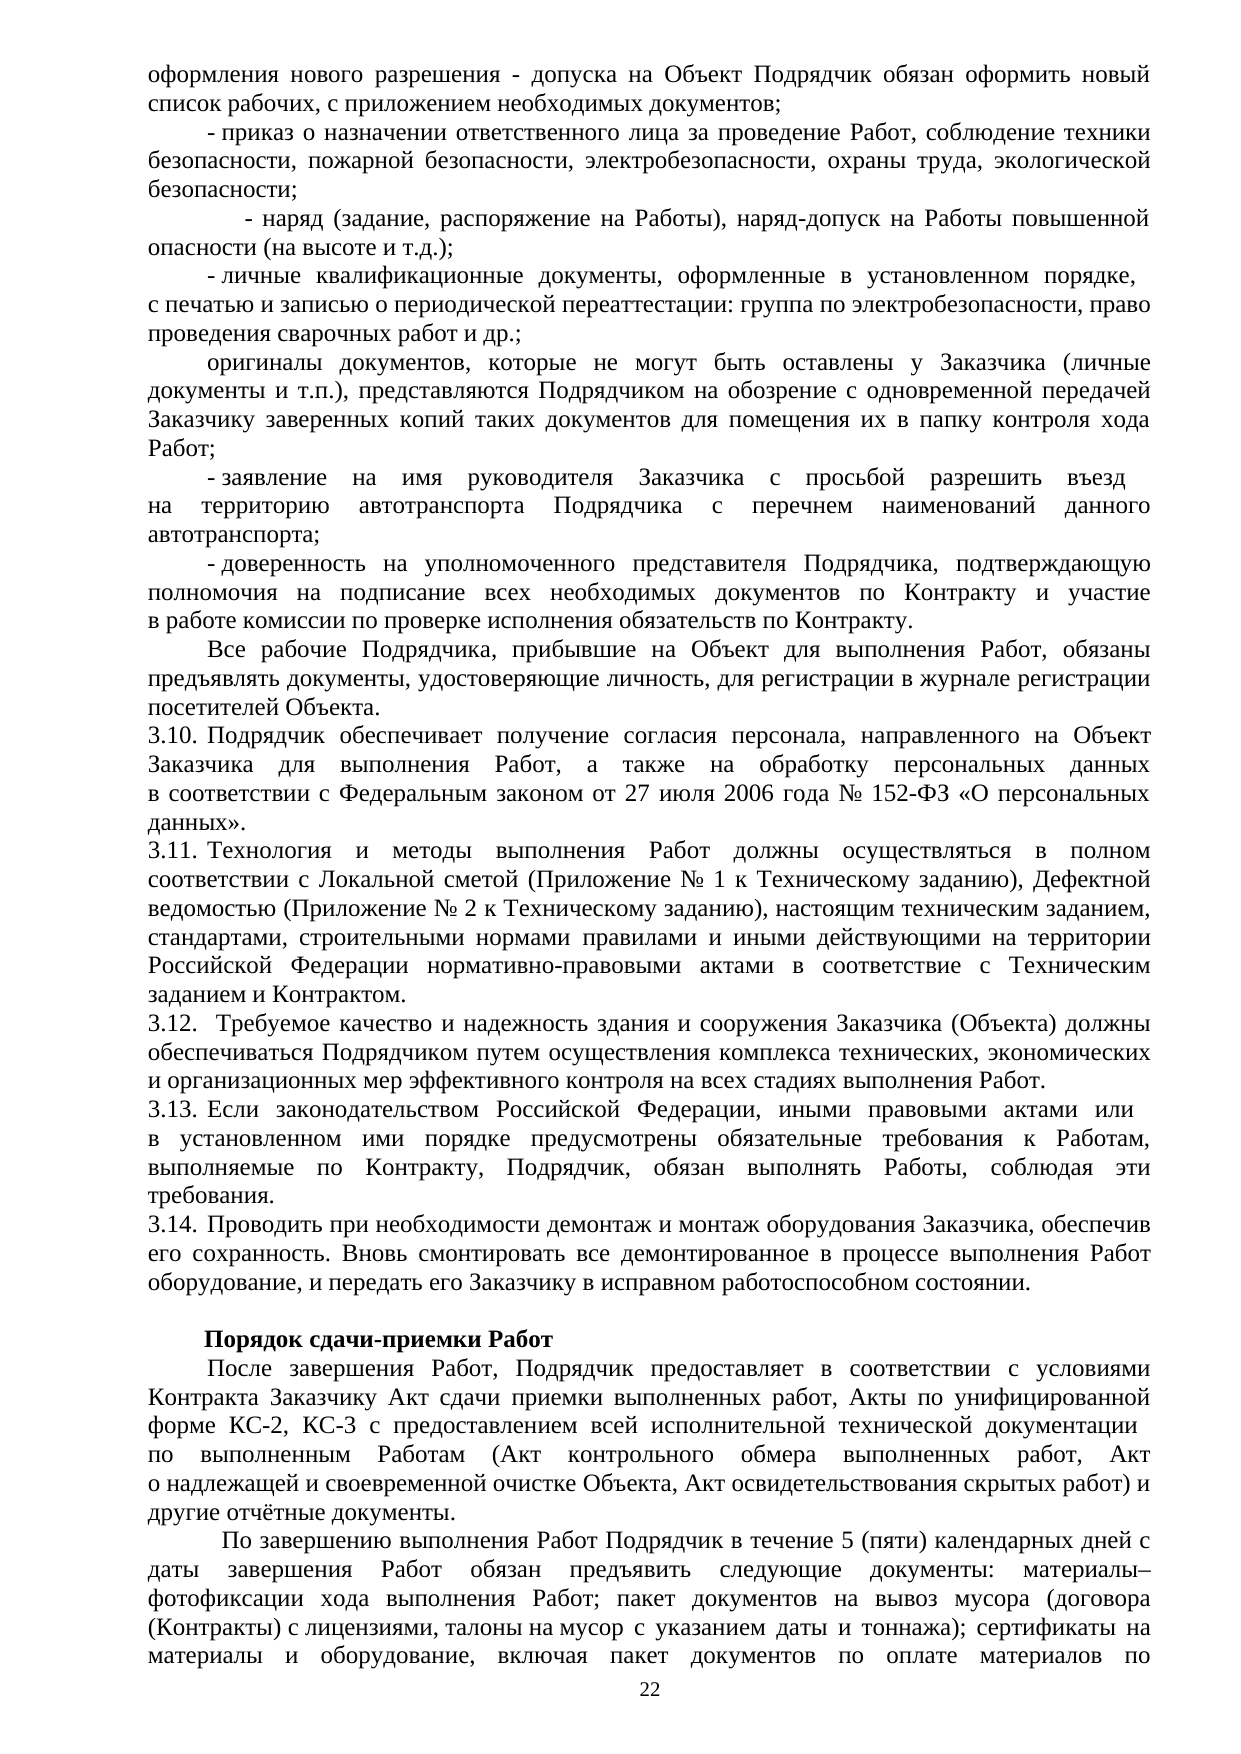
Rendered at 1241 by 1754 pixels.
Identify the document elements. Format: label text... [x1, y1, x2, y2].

list Технология и методы выполнения Работ должны осуществляться в полном соответствии с Локальной сметой (Приложение № 1 к Техническому заданию), Дефектной ведомостью (Приложение № 2 к Техническому заданию), настоящим техническим заданием, стандартами, строительными нормами правилами и иными действующими на территории Российской Федерации нормативно-правовыми актами в соответствие с Техническим заданием и Контрактом. [148, 835, 1152, 1008]
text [148, 59, 1152, 117]
text - приказ о назначении ответственного лица за проведение Работ, соблюдение техники безопасности, пожарной безопасности, электробезопасности, охраны труда, экологической безопасности; [148, 117, 1152, 203]
text Все рабочие Подрядчика, прибывшие на Объект для выполнения Работ, обязаны предъявлять документы, удостоверяющие личность, для регистрации в журнале регистрации посетителей Объекта. [148, 634, 1152, 720]
list Требуемое качество и надежность здания и сооружения Заказчика (Объекта) должны обеспечиваться Подрядчиком путем осуществления комплекса технических, экономических и организационных мер эффективного контроля на всех стадиях выполнения Работ. [148, 1008, 1152, 1094]
text После завершения Работ, Подрядчик предоставляет в соответствии с условиями Контракта Заказчику Акт сдачи приемки выполненных работ, Акты по унифицированной форме КС-2, КС-3 с предоставлением всей исполнительной технической документации по выполненным Работам (Акт контрольного обмера выполненных работ, Акт о надлежащей и своевременной очистке Объекта, Акт освидетельствования скрытых работ) и другие отчётные документы. [148, 1353, 1152, 1525]
list Если законодательством Российской Федерации, иными правовыми актами или в установленном ими порядке предусмотрены обязательные требования к Работам, выполняемые по Контракту, Подрядчик, обязан выполнять Работы, соблюдая эти требования. [148, 1094, 1152, 1209]
text - личные квалификационные документы, оформленные в установленном порядке, с печатью и записью о периодической переаттестации: группа по электробезопасности, право проведения сварочных работ и др.; [148, 260, 1152, 347]
list Проводить при необходимости демонтаж и монтаж оборудования Заказчика, обеспечив его сохранность. Вновь смонтировать все демонтированное в процессе выполнения Работ оборудование, и передать его Заказчику в исправном работоспособном состоянии. [148, 1209, 1152, 1295]
list Подрядчик обеспечивает получение согласия персонала, направленного на Объект Заказчика для выполнения Работ, а также на обработку персональных данных в соответствии с Федеральным законом от 27 июля 2006 года № 152-ФЗ «О персональных данных». [148, 720, 1152, 835]
text - наряд (задание, распоряжение на Работы), наряд-допуск на Работы повышенной опасности (на высоте и т.д.); [148, 203, 1152, 260]
text Порядок сдачи-приемки Работ [148, 1324, 1152, 1353]
text - доверенность на уполномоченного представителя Подрядчика, подтверждающую полномочия на подписание всех необходимых документов по Контракту и участие в работе комиссии по проверке исполнения обязательств по Контракту. [148, 548, 1152, 634]
text - заявление на имя руководителя Заказчика с просьбой разрешить въезд на территорию автотранспорта Подрядчика с перечнем наименований данного автотранспорта; [148, 462, 1152, 548]
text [148, 1525, 1152, 1669]
text оригиналы документов, которые не могут быть оставлены у Заказчика (личные документы и т.п.), представляются Подрядчиком на обозрение с одновременной передачей Заказчику заверенных копий таких документов для помещения их в папку контроля хода Работ; [148, 347, 1152, 462]
